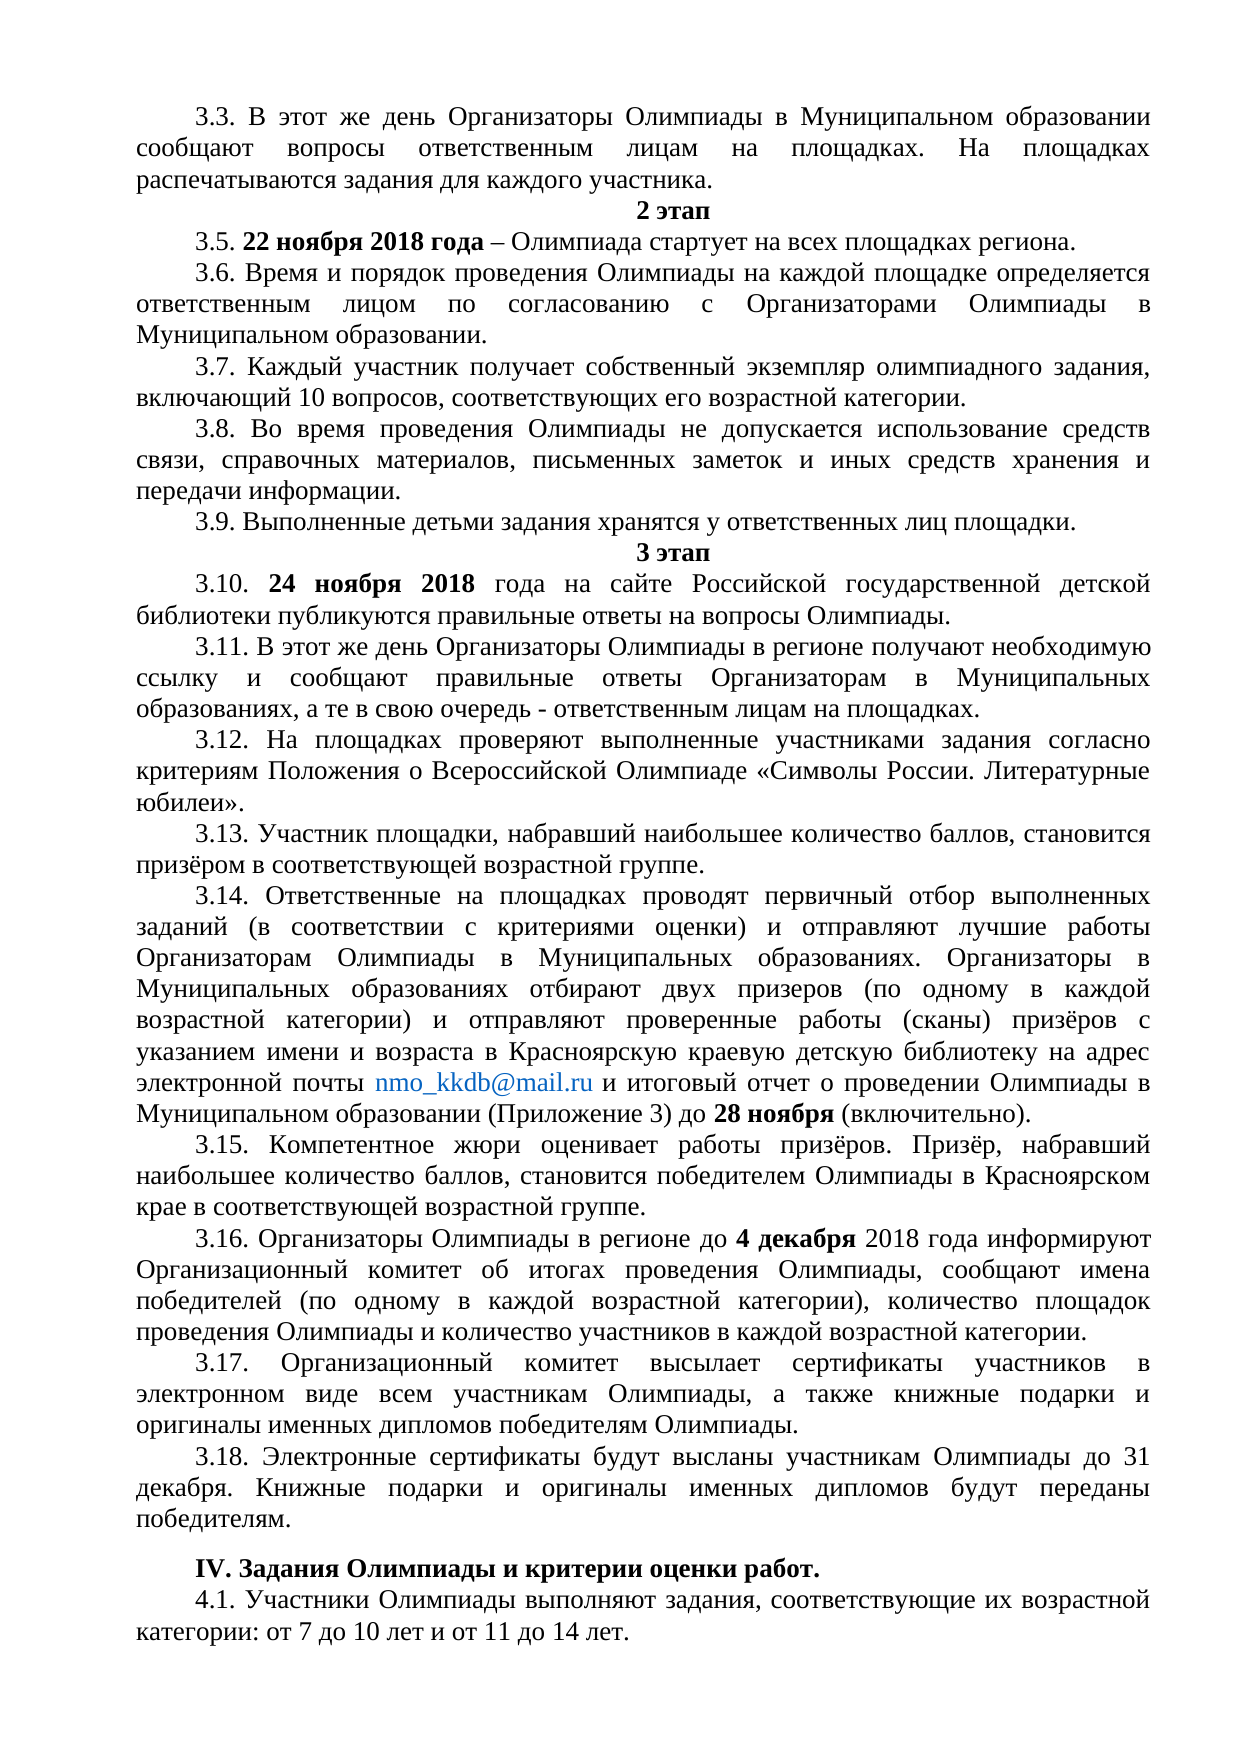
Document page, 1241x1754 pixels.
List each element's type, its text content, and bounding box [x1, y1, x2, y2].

text 3.7. Каждый участник получает собственный экземпляр олимпиадного задания, включающий 10 вопросов, соответствующих его возрастной категории. [136, 349, 1152, 412]
text 3.11. В этот же день Организаторы Олимпиады в регионе получают необходимую ссылку и сообщают правильные ответы Организаторам в Муниципальных образованиях, а те в свою очередь - ответственным лицам на площадках. [136, 630, 1152, 723]
text 3.3. В этот же день Организаторы Олимпиады в Муниципальном образовании сообщают вопросы ответственным лицам на площадках. На площадках распечатываются задания для каждого участника. [136, 100, 1152, 194]
text IV. Задания Олимпиады и критерии оценки работ. [136, 1552, 1152, 1583]
text 2 этап [136, 194, 1152, 225]
text 3.13. Участник площадки, набравший наибольшее количество баллов, становится призёром в соответствующей возрастной группе. [136, 817, 1152, 879]
text 3.14. Ответственные на площадках проводят первичный отбор выполненных заданий (в соответствии с критериями оценки) и отправляют лучшие работы Организаторам Олимпиады в Муниципальных образованиях. Организаторы в Муниципальных образованиях отбирают двух призеров (по одному в каждой возрастной категории) и отправляют проверенные работы (сканы) призёров с указанием имени и возраста в Красноярскую краевую детскую библиотеку на адрес электронной почты nmo_kkdb@mail.ru и итоговый отчет о проведении Олимпиады в Муниципальном образовании (Приложение 3) до 28 ноября (включительно). [136, 879, 1152, 1128]
text 3 этап [136, 536, 1152, 568]
text 3.17. Организационный комитет высылает сертификаты участников в электронном виде всем участникам Олимпиады, а также книжные подарки и оригиналы именных дипломов победителям Олимпиады. [136, 1346, 1152, 1440]
text 3.8. Во время проведения Олимпиады не допускается использование средств связи, справочных материалов, письменных заметок и иных средств хранения и передачи информации. [136, 412, 1152, 505]
text 3.18. Электронные сертификаты будут высланы участникам Олимпиады до 31 декабря. Книжные подарки и оригиналы именных дипломов будут переданы победителям. [136, 1440, 1152, 1533]
text 3.15. Компетентное жюри оценивает работы призёров. Призёр, набравший наибольшее количество баллов, становится победителем Олимпиады в Красноярском крае в соответствующей возрастной группе. [136, 1128, 1152, 1222]
text 4.1. Участники Олимпиады выполняют задания, соответствующие их возрастной категории: от 7 до 10 лет и от 11 до 14 лет. [136, 1583, 1152, 1646]
text 3.5. 22 ноября 2018 года – Олимпиада стартует на всех площадках региона. [136, 225, 1152, 256]
text 3.6. Время и порядок проведения Олимпиады на каждой площадке определяется ответственным лицом по согласованию с Организаторами Олимпиады в Муниципальном образовании. [136, 256, 1152, 349]
text 3.12. На площадках проверяют выполненные участниками задания согласно критериям Положения о Всероссийской Олимпиаде «Символы России. Литературные юбилеи». [136, 723, 1152, 817]
text 3.9. Выполненные детьми задания хранятся у ответственных лиц площадки. [136, 505, 1152, 536]
text 3.16. Организаторы Олимпиады в регионе до 4 декабря 2018 года информируют Организационный комитет об итогах проведения Олимпиады, сообщают имена победителей (по одному в каждой возрастной категории), количество площадок проведения Олимпиады и количество участников в каждой возрастной категории. [136, 1222, 1152, 1346]
text 3.10. 24 ноября 2018 года на сайте Российской государственной детской библиотеки публикуются правильные ответы на вопросы Олимпиады. [136, 568, 1152, 630]
